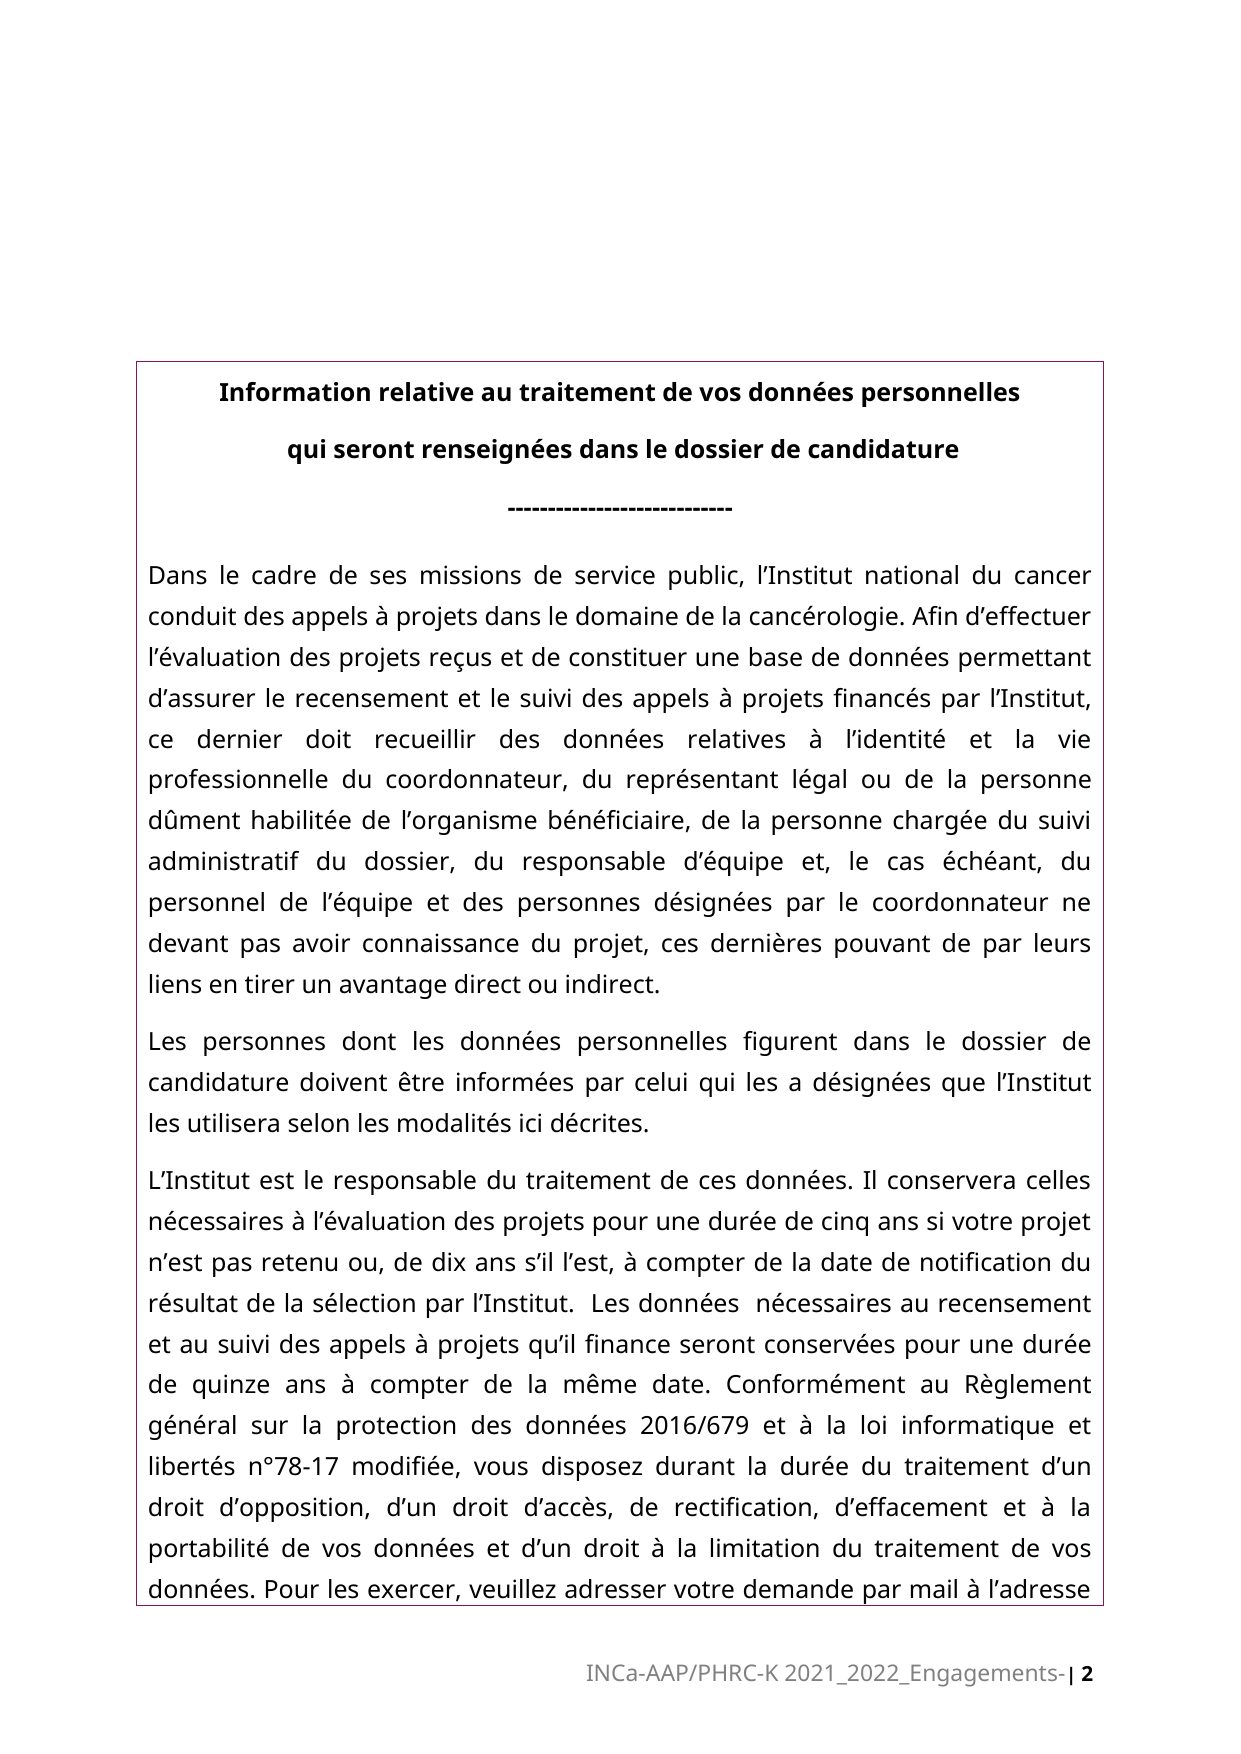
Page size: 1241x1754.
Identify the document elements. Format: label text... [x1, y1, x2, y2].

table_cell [137, 545, 1103, 1605]
table_header Information relative au traitement de vos données personnelles qui seront renseignées dans le dossier de candidature ---------------------------- [137, 362, 1103, 545]
